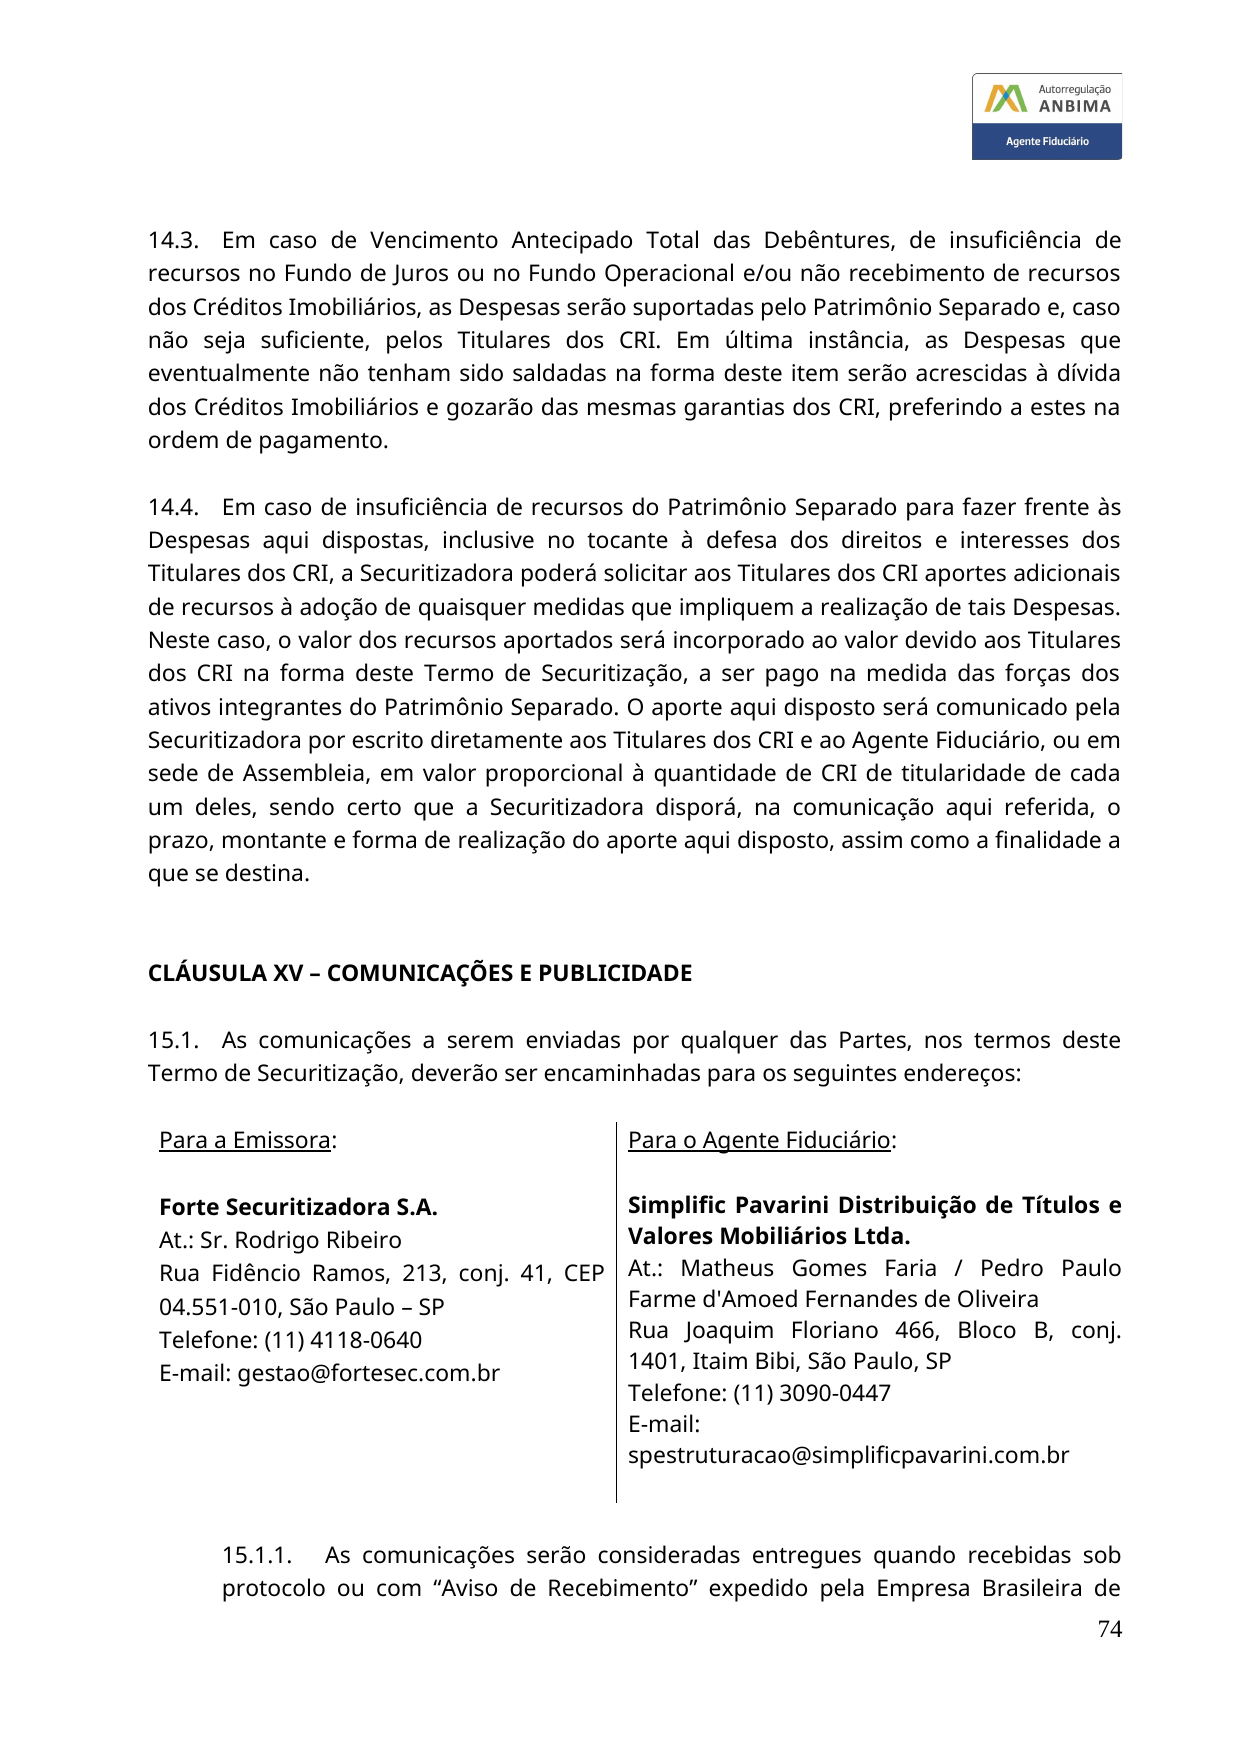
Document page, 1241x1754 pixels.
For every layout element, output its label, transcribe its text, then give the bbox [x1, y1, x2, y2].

table_header Para o Agente Fiduciário: Simplific Pavarini Distribuição de Títulos e Valores Mobiliários Ltda. At.: Matheus Gomes Faria / Pedro Paulo Farme d'Amoed Fernandes de Oliveira Rua Joaquim Floriano 466, Bloco B, conj. 1401, Itaim Bibi, São Paulo, SP Telefone: (11) 3090-0447 E-mail: spestruturacao@simplificpavarini.com.br [617, 1122, 1133, 1503]
list As comunicações a serem enviadas por qualquer das Partes, nos termos deste Termo de Securitização, deverão ser encaminhadas para os seguintes endereços: [148, 1022, 1122, 1088]
list Em caso de insuficiência de recursos do Patrimônio Separado para fazer frente às Despesas aqui dispostas, inclusive no tocante à defesa dos direitos e interesses dos Titulares dos CRI, a Securitizadora poderá solicitar aos Titulares dos CRI aportes adicionais de recursos à adoção de quaisquer medidas que impliquem a realização de tais Despesas. Neste caso, o valor dos recursos aportados será incorporado ao valor devido aos Titulares dos CRI na forma deste Termo de Securitização, a ser pago na medida das forças dos ativos integrantes do Patrimônio Separado. O aporte aqui disposto será comunicado pela Securitizadora por escrito diretamente aos Titulares dos CRI e ao Agente Fiduciário, ou em sede de Assembleia, em valor proporcional à quantidade de CRI de titularidade de cada um deles, sendo certo que a Securitizadora disporá, na comunicação aqui referida, o prazo, montante e forma de realização do aporte aqui disposto, assim como a finalidade a que se destina. [148, 488, 1122, 888]
table_header Para a Emissora: Forte Securitizadora S.A. At.: Sr. Rodrigo Ribeiro Rua Fidêncio Ramos, 213, conj. 41, CEP 04.551-010, São Paulo – SP Telefone: (11) 4118-0640 E-mail: gestao@fortesec.com.br [148, 1122, 616, 1503]
list Em caso de Vencimento Antecipado Total das Debêntures, de insuficiência de recursos no Fundo de Juros ou no Fundo Operacional e/ou não recebimento de recursos dos Créditos Imobiliários, as Despesas serão suportadas pelo Patrimônio Separado e, caso não seja suficiente, pelos Titulares dos CRI. Em última instância, as Despesas que eventualmente não tenham sido saldadas na forma deste item serão acrescidas à dívida dos Créditos Imobiliários e gozarão das mesmas garantias dos CRI, preferindo a estes na ordem de pagamento. [148, 222, 1122, 455]
picture [972, 73, 1123, 160]
subtitle CLÁUSULA XV – COMUNICAÇÕES E PUBLICIDADE [148, 955, 1122, 988]
